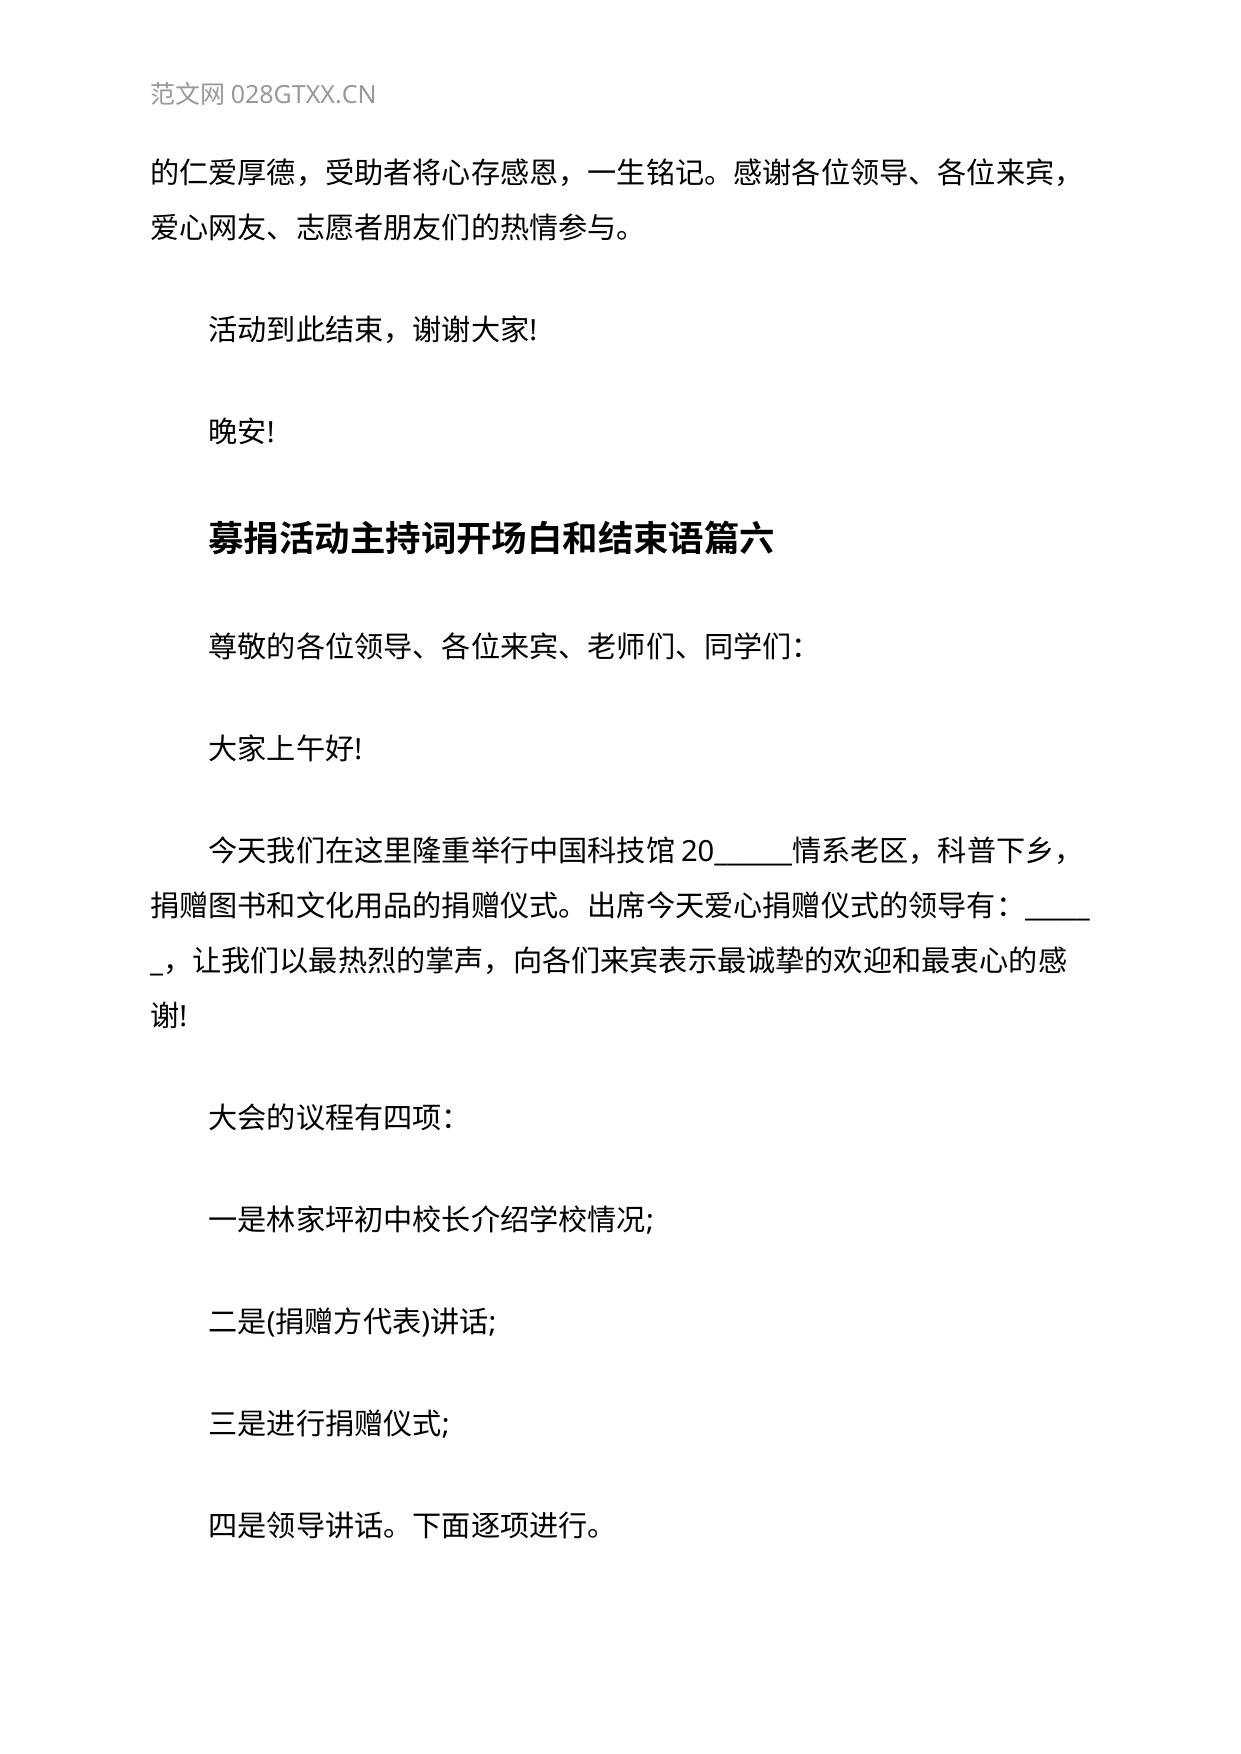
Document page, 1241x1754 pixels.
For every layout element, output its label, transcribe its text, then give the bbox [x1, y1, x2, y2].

text 一是林家坪初中校长介绍学校情况; [150, 1197, 1090, 1239]
text 募捐活动主持词开场白和结束语篇六 [150, 511, 1090, 562]
text 活动到此结束，谢谢大家! [150, 307, 1090, 349]
text 四是领导讲话。下面逐项进行。 [150, 1502, 1090, 1545]
text 晚安! [150, 409, 1090, 451]
text 大会的议程有四项： [150, 1095, 1090, 1137]
text 三是进行捐赠仪式; [150, 1401, 1090, 1443]
text 大家上午好! [150, 726, 1090, 768]
text 二是(捐赠方代表)讲话; [150, 1298, 1090, 1341]
text 尊敬的各位领导、各位来宾、老师们、同学们： [150, 624, 1090, 666]
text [150, 150, 1090, 247]
text 今天我们在这里隆重举行中国科技馆20______情系老区，科普下乡，捐赠图书和文化用品的捐赠仪式。出席今天爱心捐赠仪式的领导有：______，让我们以最热烈的掌声，向各们来宾表示最诚挚的欢迎和最衷心的感谢! [150, 828, 1090, 1035]
